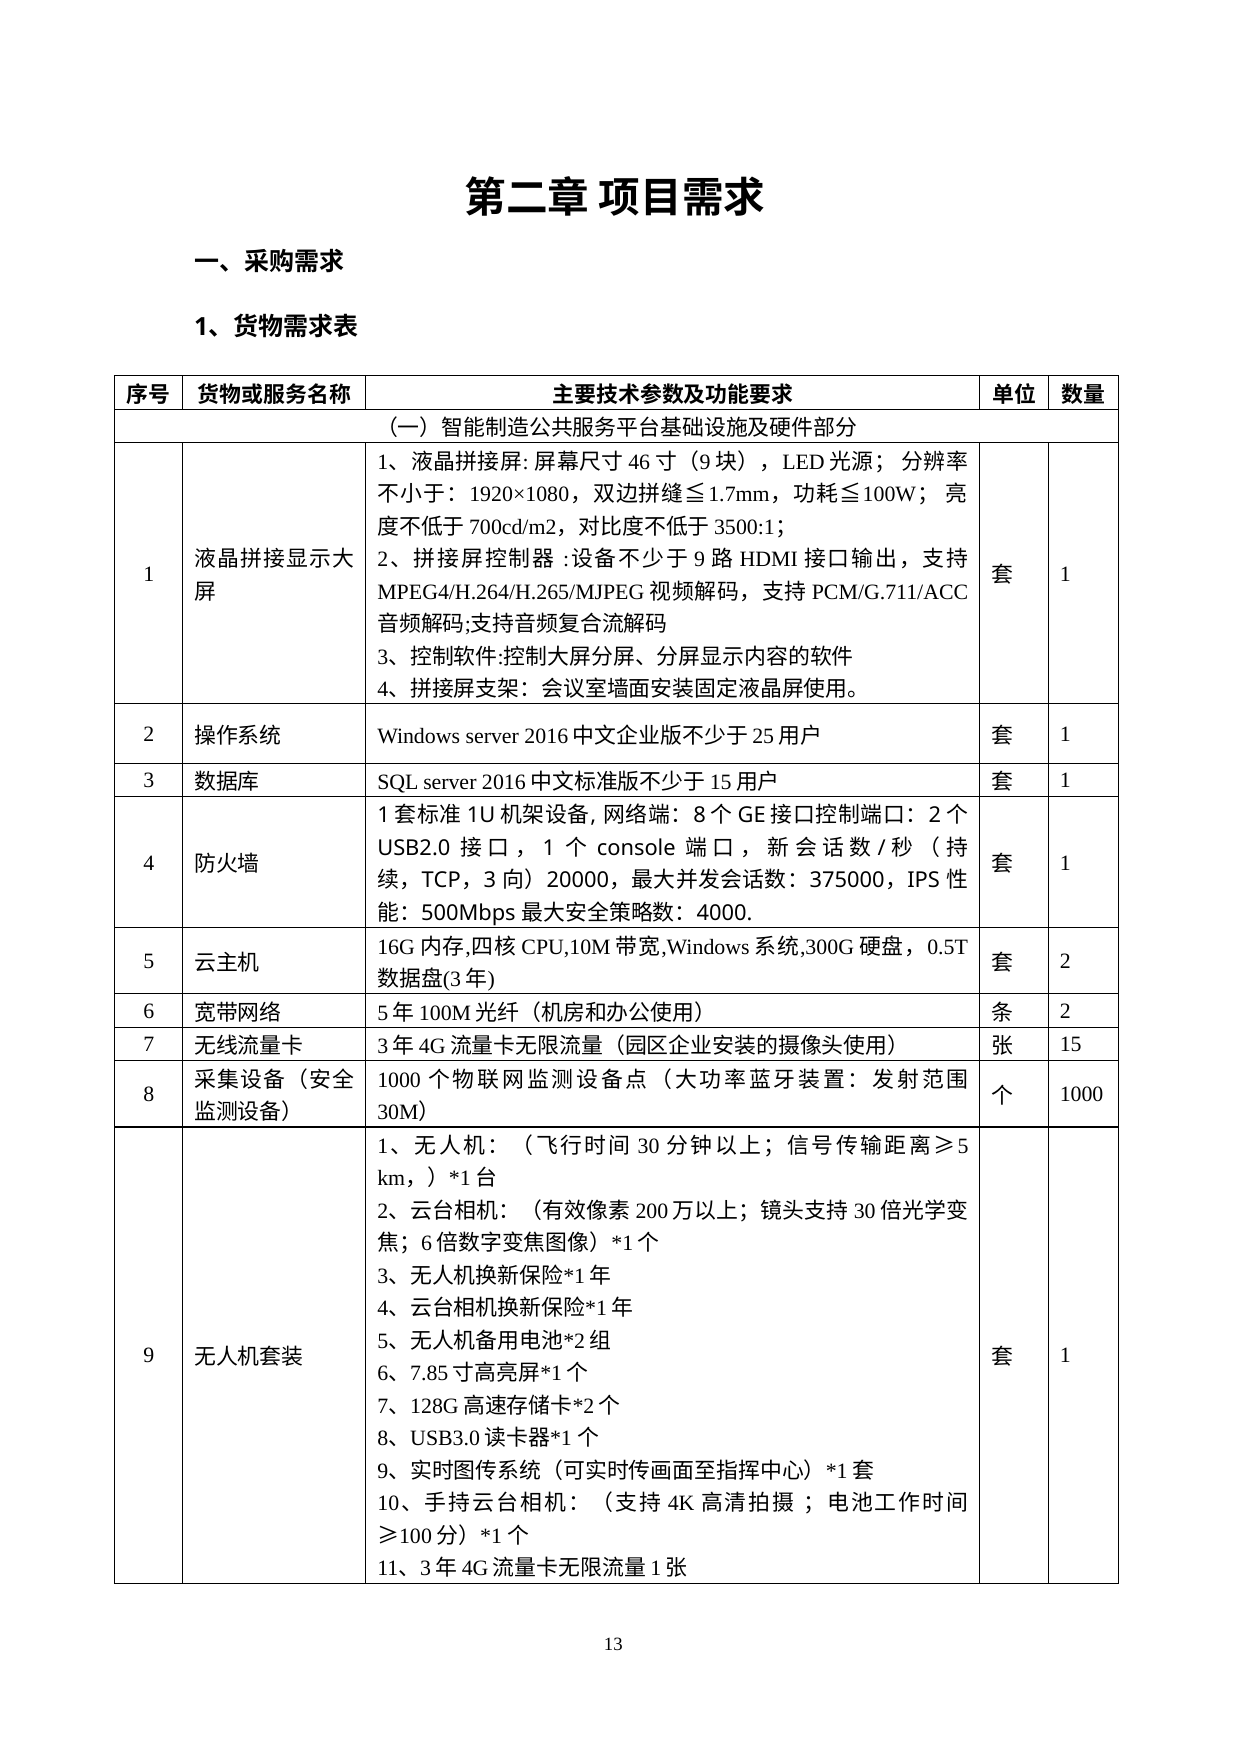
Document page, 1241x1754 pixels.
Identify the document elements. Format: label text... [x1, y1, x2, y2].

table_cell 9 [115, 1128, 182, 1582]
table_cell 宽带网络 [183, 994, 365, 1027]
table_cell 操作系统 [183, 704, 365, 763]
table_cell 防火墙 [183, 797, 365, 927]
table_cell 1 [1049, 764, 1118, 796]
table_cell 1 [1049, 443, 1118, 703]
table_cell 套 [980, 443, 1048, 703]
table_cell 3 [115, 764, 182, 796]
table_header 单位 [980, 376, 1048, 409]
table_cell 个 [980, 1061, 1048, 1126]
list 项目需求 [144, 162, 1085, 227]
table_cell 套 [980, 797, 1048, 927]
table_cell 16G内存,四核CPU,10M带宽,Windows系统,300G硬盘，0.5T数据盘(3年) [366, 928, 979, 993]
table_cell 7 [115, 1028, 182, 1060]
list 采购需求 [144, 227, 1085, 292]
table_cell 5 [115, 928, 182, 993]
table_header 主要技术参数及功能要求 [366, 376, 979, 409]
table_cell Windows server 2016中文企业版不少于25用户 [366, 704, 979, 763]
table_cell 1 [115, 443, 182, 703]
table_cell 15 [1049, 1028, 1118, 1060]
table_cell 1000个物联网监测设备点（大功率蓝牙装置：发射范围30M） [366, 1061, 979, 1126]
table_cell 1 [1049, 1128, 1118, 1582]
table_cell 8 [115, 1061, 182, 1126]
table_cell 4 [115, 797, 182, 927]
table_cell 无线流量卡 [183, 1028, 365, 1060]
table_cell 条 [980, 994, 1048, 1027]
table_cell 2 [1049, 928, 1118, 993]
table_cell 张 [980, 1028, 1048, 1060]
table_cell 6 [115, 994, 182, 1027]
table_cell 1、液晶拼接屏: 屏幕尺寸46寸（9块），LED光源； 分辨率不小于：1920×1080，双边拼缝≦1.7mm，功耗≦100W； 亮度不低于700cd/m2，对比度不低于3500:1； 2、拼接屏控制器 :设备不少于9路HDMI接口输出，支持MPEG4/H.264/H.265/MJPEG视频解码，支持PCM/G.711/ACC音频解码;支持音频复合流解码 3、控制软件:控制大屏分屏、分屏显示内容的软件 4、拼接屏支架：会议室墙面安装固定液晶屏使用。 [366, 443, 979, 703]
table_cell 套 [980, 1128, 1048, 1582]
table_cell （一）智能制造公共服务平台基础设施及硬件部分 [115, 410, 1118, 442]
table_cell SQL server 2016中文标准版不少于15用户 [366, 764, 979, 796]
table_cell 1、无人机：（飞行时间30分钟以上；信号传输距离≥5 km，）*1台 2、云台相机：（有效像素200万以上；镜头支持30倍光学变焦；6倍数字变焦图像）*1个 3、无人机换新保险*1年 4、云台相机换新保险*1年 5、无人机备用电池*2组 6、7.85寸高亮屏*1个 7、128G高速存储卡*2个 8、USB3.0读卡器*1 个 9、实时图传系统（可实时传画面至指挥中心）*1套 10、手持云台相机：（支持4K高清拍摄 ；电池工作时间≥100分）*1 个 11、3年4G流量卡无限流量1张 [366, 1128, 979, 1582]
table_header 货物或服务名称 [183, 376, 365, 409]
table_cell 套 [980, 764, 1048, 796]
table_cell 数据库 [183, 764, 365, 796]
table_header 数量 [1049, 376, 1118, 409]
table_cell 1000 [1049, 1061, 1118, 1126]
table_cell 3年4G流量卡无限流量（园区企业安装的摄像头使用） [366, 1028, 979, 1060]
table_cell 2 [115, 704, 182, 763]
table_cell 液晶拼接显示大屏 [183, 443, 365, 703]
table_cell 套 [980, 704, 1048, 763]
table_cell 1套标准1U机架设备, 网络端：8个GE接口控制端口：2个USB2.0接口，1个console端口，新会话数/秒（持续，TCP，3 向）20000，最大并发会话数：375000，IPS 性能：500Mbps 最大安全策略数：4000. [366, 797, 979, 927]
text 1、货物需求表 [144, 292, 1085, 357]
table_cell 5年100M光纤（机房和办公使用） [366, 994, 979, 1027]
table_cell 套 [980, 928, 1048, 993]
table_cell 1 [1049, 797, 1118, 927]
table_header 序号 [115, 376, 182, 409]
table_cell 采集设备（安全监测设备） [183, 1061, 365, 1126]
table_cell 2 [1049, 994, 1118, 1027]
table_cell 无人机套装 [183, 1128, 365, 1582]
table_cell 1 [1049, 704, 1118, 763]
table_cell 云主机 [183, 928, 365, 993]
